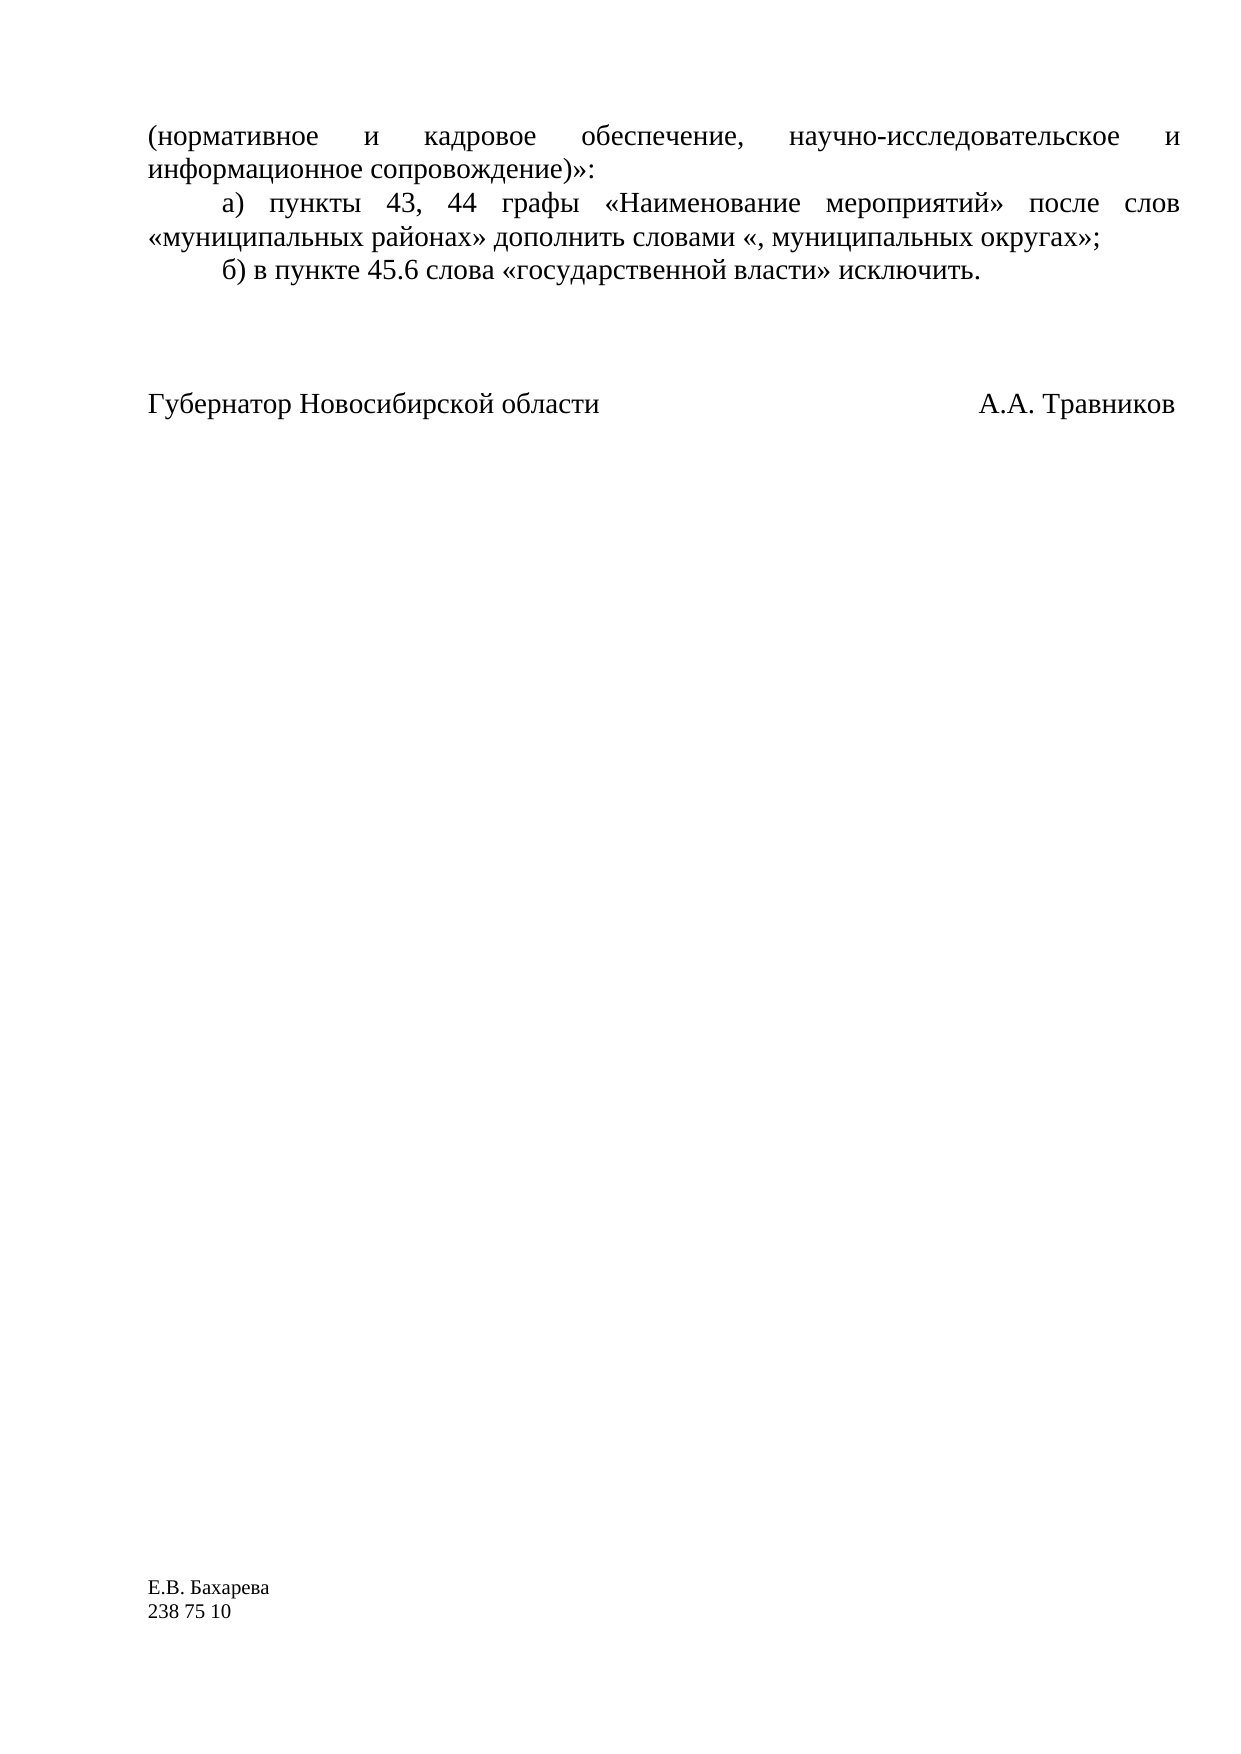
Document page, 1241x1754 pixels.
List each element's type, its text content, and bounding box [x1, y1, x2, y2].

text 238 75 10 [148, 1599, 1181, 1623]
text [148, 118, 1181, 185]
text а) пункты 43, 44 графы «Наименование мероприятий» после слов «муниципальных районах» дополнить словами «, муниципальных округах»; [148, 185, 1181, 252]
text Е.В. Бахарева [148, 1575, 1181, 1599]
text б) в пункте 45.6 слова «государственной власти» исключить. [148, 252, 1181, 286]
text Губернатор Новосибирской области А.А. Травников [148, 386, 1181, 420]
